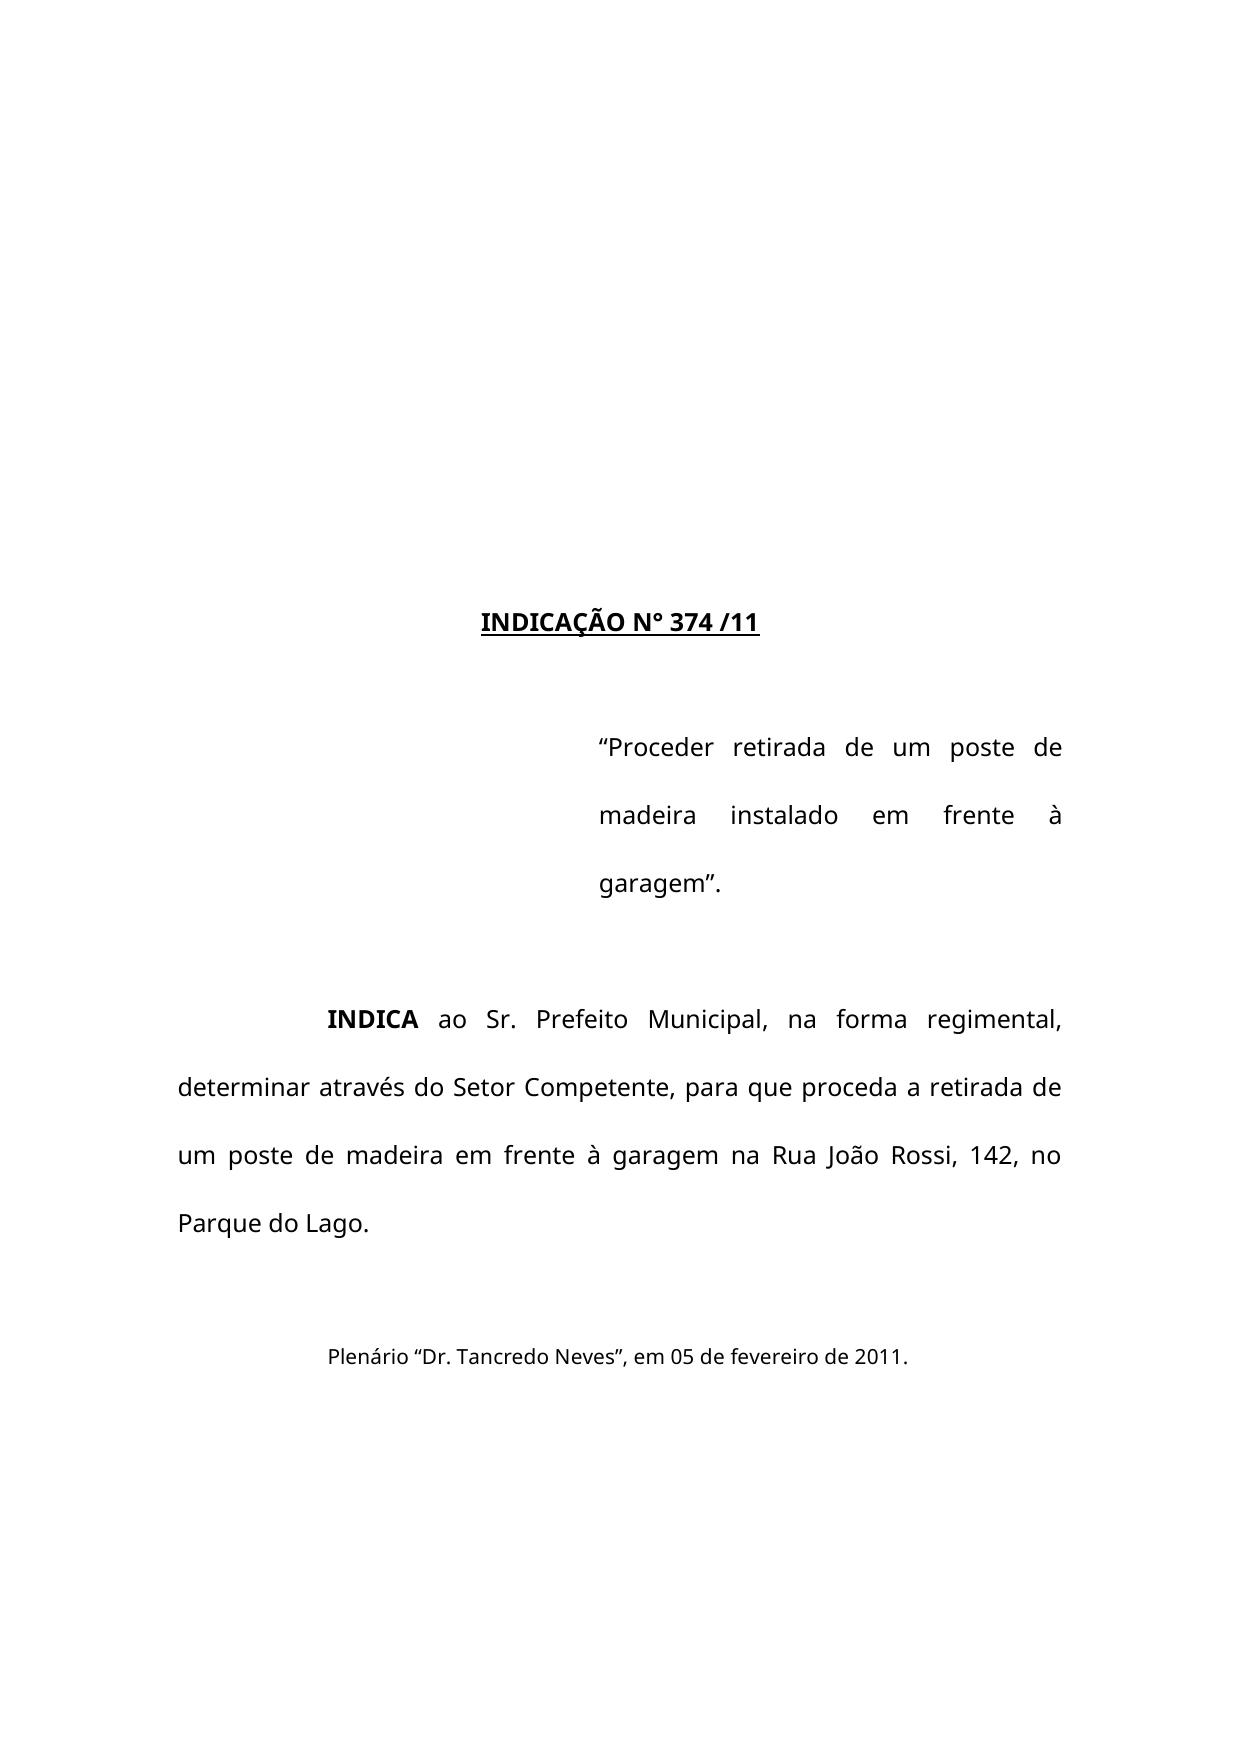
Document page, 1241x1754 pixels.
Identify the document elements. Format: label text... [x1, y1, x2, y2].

text “Proceder retirada de um poste de madeira instalado em frente à garagem”. [599, 730, 1063, 900]
title INDICAÇÃO N° 374 /11 [177, 605, 1063, 639]
text INDICA ao Sr. Prefeito Municipal, na forma regimental, determinar através do Setor Competente, para que proceda a retirada de um poste de madeira em frente à garagem na Rua João Rossi, 142, no Parque do Lago. [177, 1002, 1063, 1240]
text Plenário “Dr. Tancredo Neves”, em 05 de fevereiro de 2011. [177, 1342, 1063, 1370]
